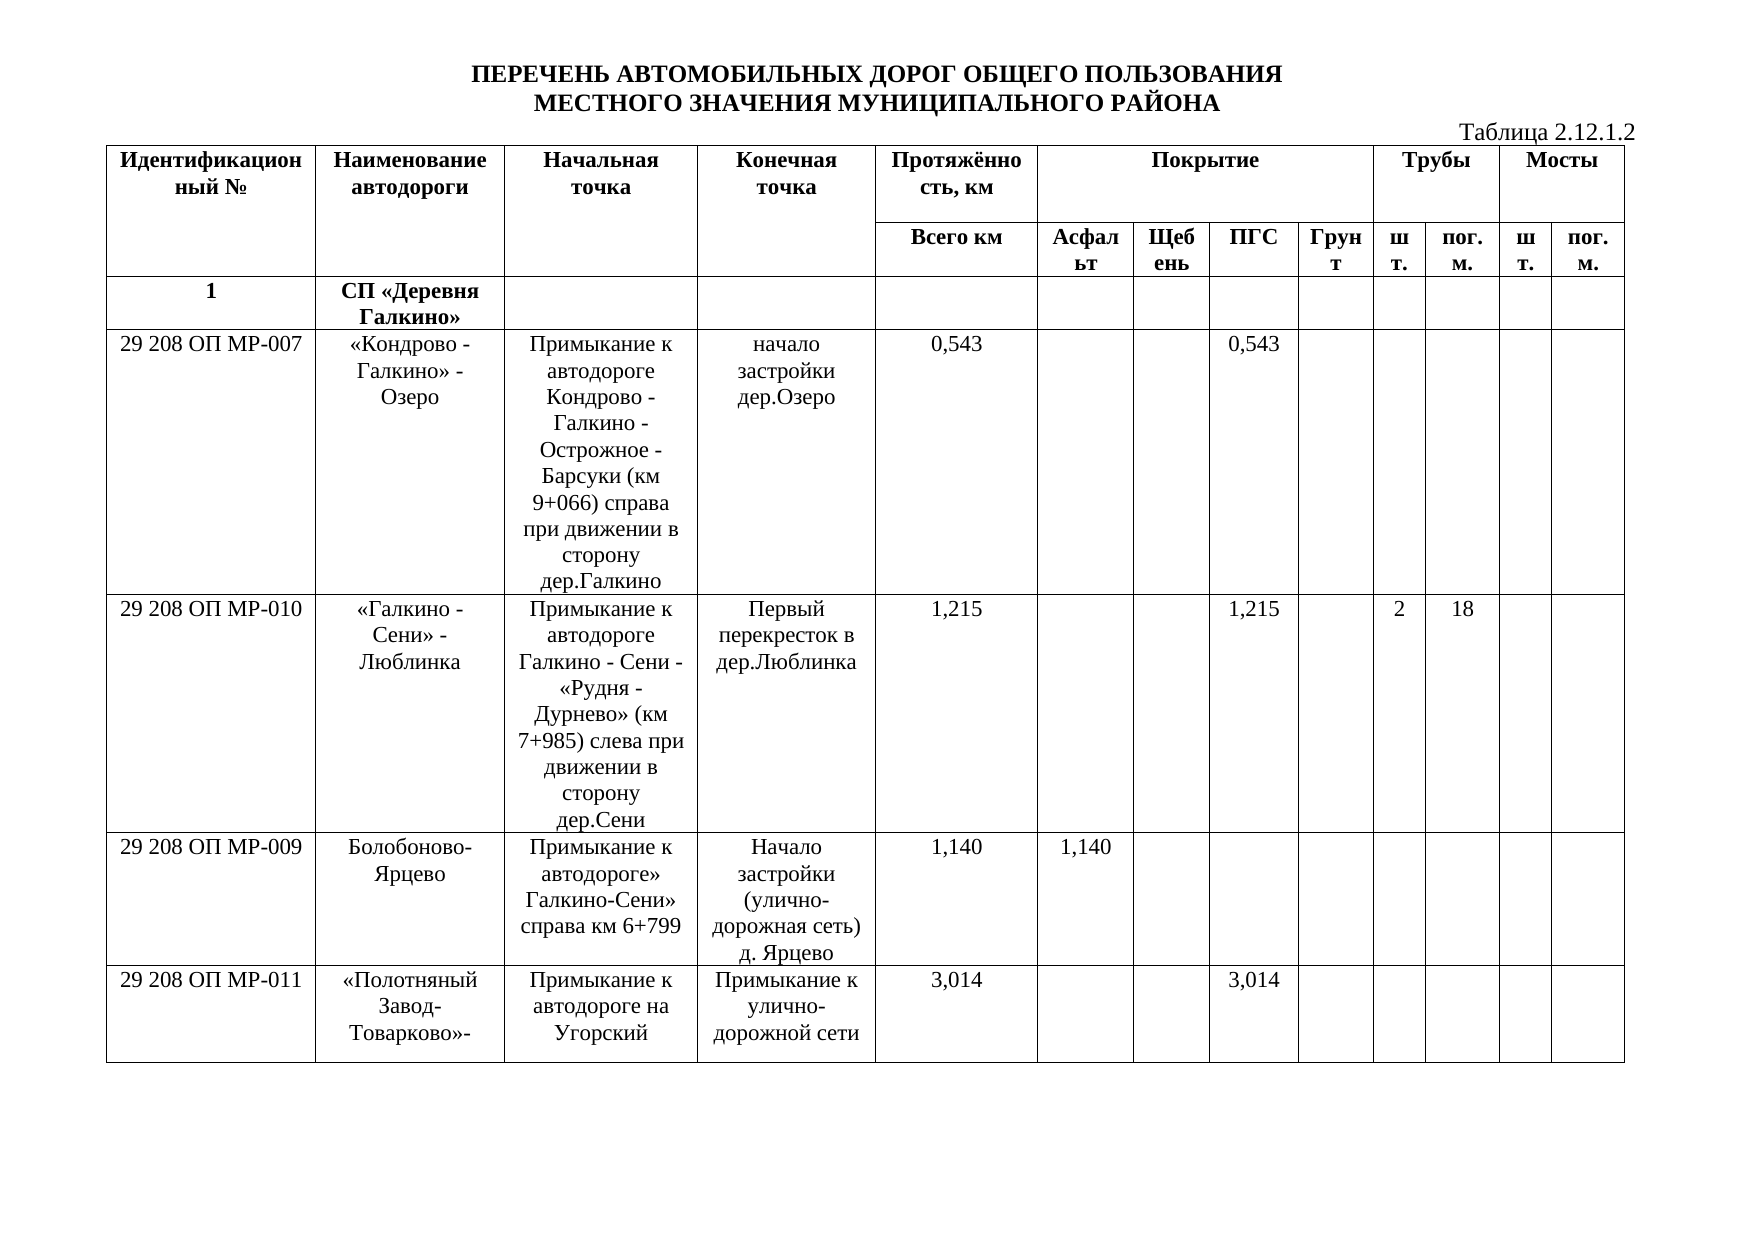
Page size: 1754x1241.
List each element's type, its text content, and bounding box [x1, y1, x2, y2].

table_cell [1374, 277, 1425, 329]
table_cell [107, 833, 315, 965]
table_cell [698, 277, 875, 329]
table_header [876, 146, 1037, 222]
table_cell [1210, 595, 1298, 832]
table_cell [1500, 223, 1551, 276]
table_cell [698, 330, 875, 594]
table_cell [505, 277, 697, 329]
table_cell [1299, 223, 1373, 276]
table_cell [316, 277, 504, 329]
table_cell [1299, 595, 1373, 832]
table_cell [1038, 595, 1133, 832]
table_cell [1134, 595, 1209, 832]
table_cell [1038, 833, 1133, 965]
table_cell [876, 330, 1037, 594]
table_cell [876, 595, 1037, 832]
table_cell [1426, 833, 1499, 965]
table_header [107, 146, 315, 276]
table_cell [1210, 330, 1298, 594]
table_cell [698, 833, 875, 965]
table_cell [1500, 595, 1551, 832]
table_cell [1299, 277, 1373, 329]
text ПЕРЕЧЕНЬ АВТОМОБИЛЬНЫХ ДОРОГ ОБЩЕГО ПОЛЬЗОВАНИЯ [118, 59, 1636, 88]
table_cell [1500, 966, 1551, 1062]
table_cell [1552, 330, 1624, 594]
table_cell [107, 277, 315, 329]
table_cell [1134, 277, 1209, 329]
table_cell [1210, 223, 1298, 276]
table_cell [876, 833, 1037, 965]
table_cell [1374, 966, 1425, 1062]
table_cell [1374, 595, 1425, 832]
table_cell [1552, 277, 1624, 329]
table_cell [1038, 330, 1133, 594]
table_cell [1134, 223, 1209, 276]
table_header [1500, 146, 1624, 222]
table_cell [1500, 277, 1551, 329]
text Таблица 2.12.1.2 [118, 117, 1636, 145]
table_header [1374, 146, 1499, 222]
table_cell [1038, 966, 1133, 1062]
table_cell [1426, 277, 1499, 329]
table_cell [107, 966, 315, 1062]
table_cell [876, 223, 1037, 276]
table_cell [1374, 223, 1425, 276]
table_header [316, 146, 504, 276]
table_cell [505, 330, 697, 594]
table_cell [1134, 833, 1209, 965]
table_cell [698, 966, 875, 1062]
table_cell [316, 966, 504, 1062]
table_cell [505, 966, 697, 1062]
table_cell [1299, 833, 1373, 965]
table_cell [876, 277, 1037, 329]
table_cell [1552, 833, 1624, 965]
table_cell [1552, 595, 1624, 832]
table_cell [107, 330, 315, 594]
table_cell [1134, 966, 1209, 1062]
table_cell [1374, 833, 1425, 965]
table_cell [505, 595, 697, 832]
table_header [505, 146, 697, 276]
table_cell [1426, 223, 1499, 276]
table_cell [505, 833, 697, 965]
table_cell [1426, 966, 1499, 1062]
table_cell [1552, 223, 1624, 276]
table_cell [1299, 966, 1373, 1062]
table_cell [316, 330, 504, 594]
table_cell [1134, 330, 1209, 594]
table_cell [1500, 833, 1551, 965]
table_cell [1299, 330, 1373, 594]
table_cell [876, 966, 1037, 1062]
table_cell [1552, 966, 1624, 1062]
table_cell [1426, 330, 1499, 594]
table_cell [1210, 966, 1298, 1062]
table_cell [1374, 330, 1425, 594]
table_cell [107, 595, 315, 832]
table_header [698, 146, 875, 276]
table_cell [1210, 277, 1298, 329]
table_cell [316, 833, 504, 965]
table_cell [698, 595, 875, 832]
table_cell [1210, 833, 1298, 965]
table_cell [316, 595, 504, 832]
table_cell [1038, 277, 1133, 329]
text МЕСТНОГО ЗНАЧЕНИЯ МУНИЦИПАЛЬНОГО РАЙОНА [118, 88, 1636, 117]
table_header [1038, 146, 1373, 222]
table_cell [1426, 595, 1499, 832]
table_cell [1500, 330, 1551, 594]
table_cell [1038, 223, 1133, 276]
